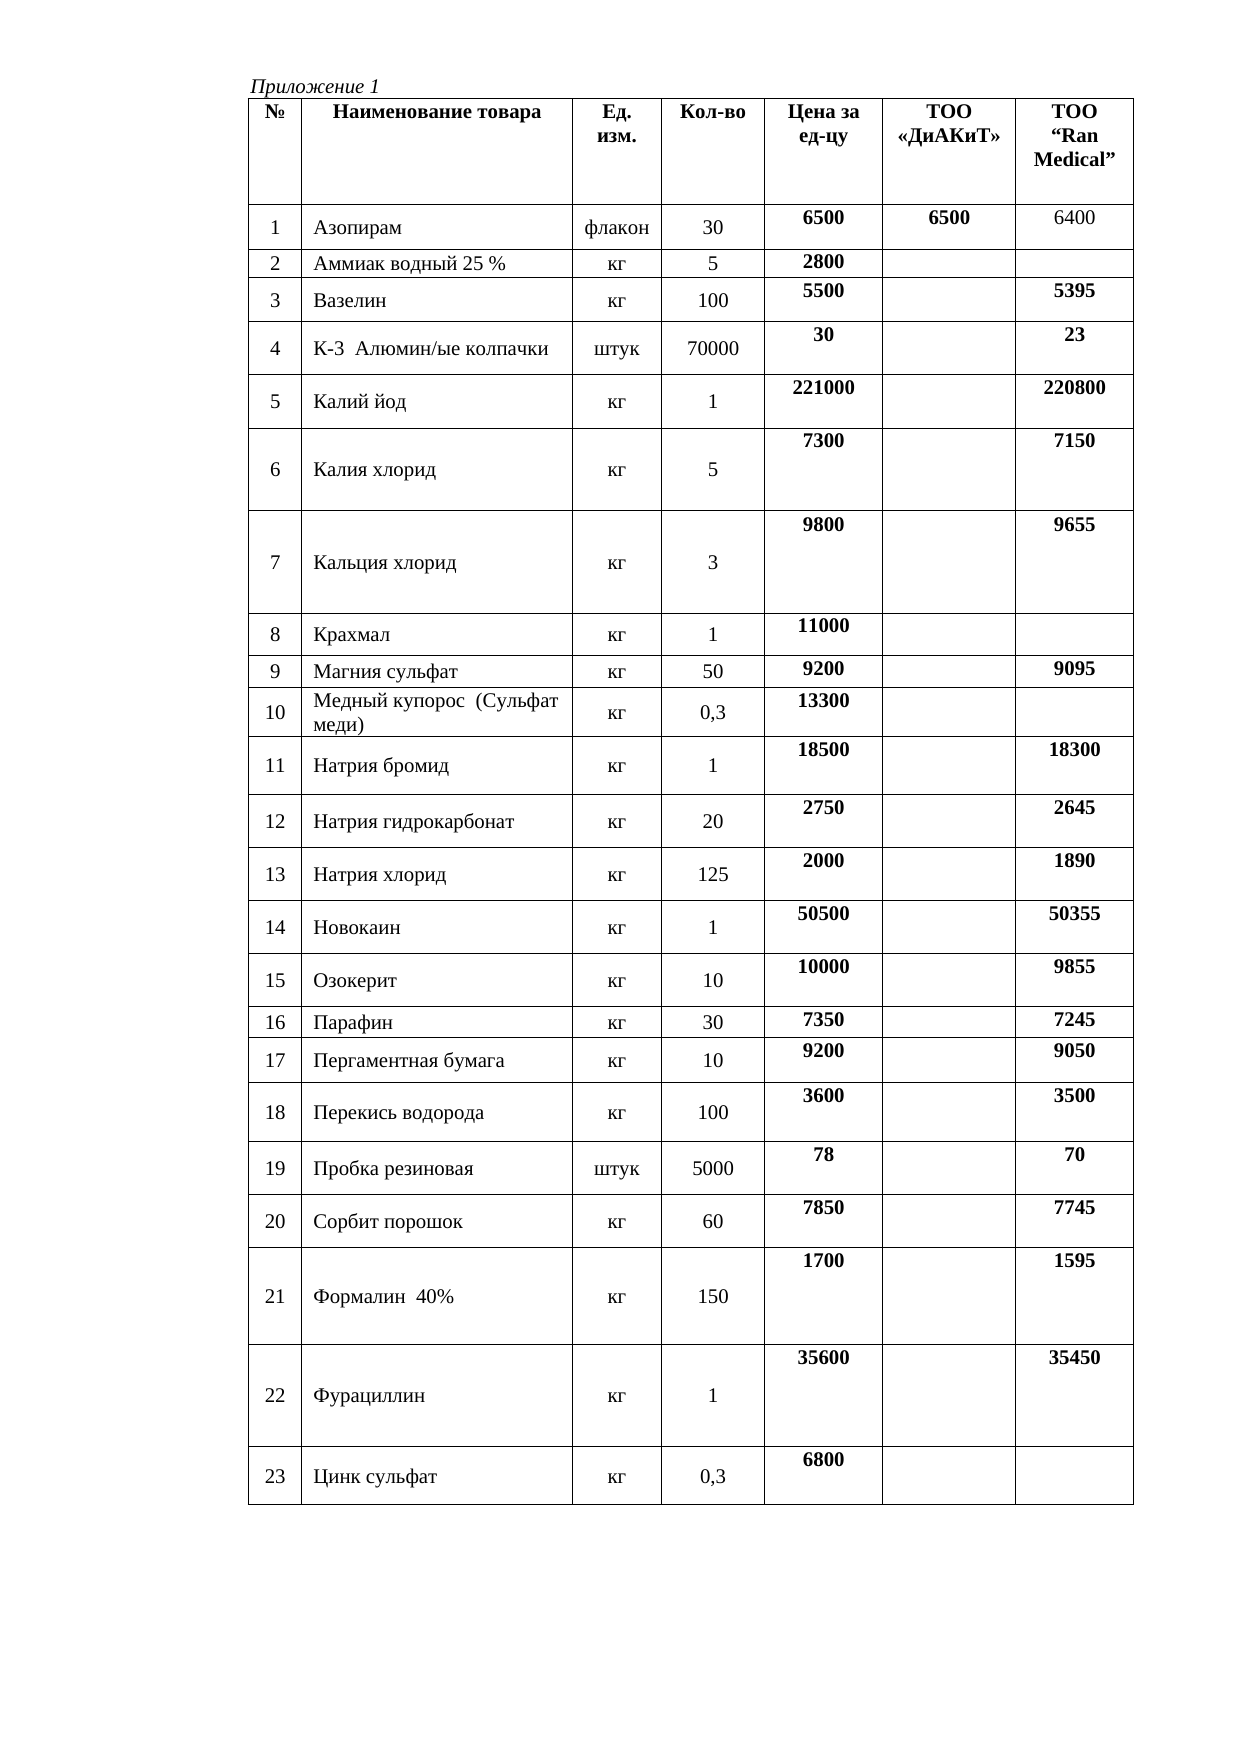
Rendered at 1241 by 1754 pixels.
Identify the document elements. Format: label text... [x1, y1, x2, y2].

table_cell 12 [249, 795, 301, 847]
table_cell 23 [1016, 322, 1133, 374]
table_cell 6400 [1016, 205, 1133, 248]
table_cell кг [573, 511, 661, 612]
table_cell 16 [249, 1007, 301, 1037]
table_cell Новокаин [302, 901, 572, 953]
table_cell [883, 1447, 1015, 1504]
table_cell 5 [662, 429, 764, 510]
table_cell 4 [249, 322, 301, 374]
table_cell 30 [662, 1007, 764, 1037]
table_cell 8 [249, 614, 301, 655]
table_cell кг [573, 848, 661, 900]
table_cell 6800 [765, 1447, 882, 1504]
table_cell 1 [662, 375, 764, 427]
table_cell 6500 [765, 205, 882, 248]
table_cell 11 [249, 737, 301, 793]
table_cell [883, 1142, 1015, 1194]
table_cell 15 [249, 954, 301, 1006]
table_cell 0,3 [662, 688, 764, 736]
table_cell 10 [662, 1038, 764, 1082]
table_cell Крахмал [302, 614, 572, 655]
table_cell Фурациллин [302, 1345, 572, 1446]
table_cell 60 [662, 1195, 764, 1247]
table_cell [883, 1007, 1015, 1037]
table_cell штук [573, 322, 661, 374]
table_cell кг [573, 278, 661, 321]
table_cell 100 [662, 278, 764, 321]
table_cell кг [573, 737, 661, 793]
table_cell [883, 614, 1015, 655]
table_cell Натрия хлорид [302, 848, 572, 900]
table_cell кг [573, 1248, 661, 1344]
table_cell 2750 [765, 795, 882, 847]
table_cell 10 [249, 688, 301, 736]
table_cell 7350 [765, 1007, 882, 1037]
table_cell 7745 [1016, 1195, 1133, 1247]
table_cell [883, 1083, 1015, 1141]
table_cell Натрия гидрокарбонат [302, 795, 572, 847]
table_cell 7300 [765, 429, 882, 510]
table_cell Пробка резиновая [302, 1142, 572, 1194]
table_cell 2800 [765, 250, 882, 277]
table_cell [1016, 250, 1133, 277]
table_cell 1 [662, 614, 764, 655]
table_cell [1016, 688, 1133, 736]
table_cell 18500 [765, 737, 882, 793]
table_cell [883, 1345, 1015, 1446]
table_cell 10 [662, 954, 764, 1006]
table_cell кг [573, 1083, 661, 1141]
table_cell 1 [662, 737, 764, 793]
table_cell 9 [249, 656, 301, 687]
table_cell 50355 [1016, 901, 1133, 953]
table_cell 23 [249, 1447, 301, 1504]
table_cell [883, 429, 1015, 510]
table_cell кг [573, 1195, 661, 1247]
table_cell 9800 [765, 511, 882, 612]
table_cell [1016, 1447, 1133, 1504]
table_cell [883, 848, 1015, 900]
table_cell 125 [662, 848, 764, 900]
table_cell 70000 [662, 322, 764, 374]
table_header ТОО “Ran Medical” [1016, 99, 1133, 204]
table_cell кг [573, 1447, 661, 1504]
table_cell 6 [249, 429, 301, 510]
table_cell [1016, 614, 1133, 655]
table_cell кг [573, 375, 661, 427]
table_cell 30 [662, 205, 764, 248]
table_cell кг [573, 1345, 661, 1446]
table_cell кг [573, 795, 661, 847]
table_cell флакон [573, 205, 661, 248]
table_cell 14 [249, 901, 301, 953]
table_cell кг [573, 250, 661, 277]
table_cell 11000 [765, 614, 882, 655]
table_cell 13 [249, 848, 301, 900]
table_cell 7150 [1016, 429, 1133, 510]
table_cell Калий йод [302, 375, 572, 427]
table_cell [883, 795, 1015, 847]
table_cell 1700 [765, 1248, 882, 1344]
table_header Наименование товара [302, 99, 572, 204]
table_cell 19 [249, 1142, 301, 1194]
table_cell [883, 511, 1015, 612]
table_cell 221000 [765, 375, 882, 427]
table_cell [883, 1248, 1015, 1344]
table_cell 50500 [765, 901, 882, 953]
table_cell [883, 322, 1015, 374]
table_cell [883, 1038, 1015, 1082]
table_cell Перекись водорода [302, 1083, 572, 1141]
table_cell [883, 901, 1015, 953]
table_cell 35600 [765, 1345, 882, 1446]
table_header ТОО «ДиАКиТ» [883, 99, 1015, 204]
table_cell 50 [662, 656, 764, 687]
table_cell 2 [249, 250, 301, 277]
table_cell 7 [249, 511, 301, 612]
table_cell 21 [249, 1248, 301, 1344]
table_cell 100 [662, 1083, 764, 1141]
table_cell 78 [765, 1142, 882, 1194]
table_cell [883, 250, 1015, 277]
table_cell Цинк сульфат [302, 1447, 572, 1504]
table_cell К-3 Алюмин/ые колпачки [302, 322, 572, 374]
table_cell 22 [249, 1345, 301, 1446]
table_cell 18300 [1016, 737, 1133, 793]
table_cell 5500 [765, 278, 882, 321]
table_cell 10000 [765, 954, 882, 1006]
table_cell 6500 [883, 205, 1015, 248]
table_cell 1 [662, 901, 764, 953]
table_cell 5000 [662, 1142, 764, 1194]
table_cell 30 [765, 322, 882, 374]
table_cell 20 [249, 1195, 301, 1247]
table_cell 3600 [765, 1083, 882, 1141]
table_cell [883, 737, 1015, 793]
table_cell Парафин [302, 1007, 572, 1037]
table_cell 17 [249, 1038, 301, 1082]
table_cell [883, 688, 1015, 736]
table_cell 3 [249, 278, 301, 321]
table_cell кг [573, 688, 661, 736]
table_cell 1595 [1016, 1248, 1133, 1344]
table_cell 9855 [1016, 954, 1133, 1006]
table_cell 70 [1016, 1142, 1133, 1194]
table_cell кг [573, 1038, 661, 1082]
table_cell [883, 375, 1015, 427]
table_header Цена за ед-цу [765, 99, 882, 204]
table_cell кг [573, 429, 661, 510]
table_cell 35450 [1016, 1345, 1133, 1446]
table_cell 2000 [765, 848, 882, 900]
table_cell кг [573, 614, 661, 655]
table_cell [883, 656, 1015, 687]
table_cell 13300 [765, 688, 882, 736]
table_cell 0,3 [662, 1447, 764, 1504]
table_cell 5 [249, 375, 301, 427]
table_cell Медный купорос (Сульфат меди) [302, 688, 572, 736]
table_cell 20 [662, 795, 764, 847]
table_cell Аммиак водный 25 % [302, 250, 572, 277]
table_cell 2645 [1016, 795, 1133, 847]
table_cell кг [573, 1007, 661, 1037]
table_cell Формалин 40% [302, 1248, 572, 1344]
table_header Ед. изм. [573, 99, 661, 204]
table_cell кг [573, 656, 661, 687]
table_cell 1 [662, 1345, 764, 1446]
table_cell 7850 [765, 1195, 882, 1247]
table_cell 150 [662, 1248, 764, 1344]
table_cell 1 [249, 205, 301, 248]
table_cell [883, 278, 1015, 321]
table_cell 9655 [1016, 511, 1133, 612]
table_cell Натрия бромид [302, 737, 572, 793]
table_cell 3500 [1016, 1083, 1133, 1141]
table_cell 5395 [1016, 278, 1133, 321]
table_cell 9050 [1016, 1038, 1133, 1082]
table_cell [883, 1195, 1015, 1247]
table_cell 220800 [1016, 375, 1133, 427]
table_cell Сорбит порошок [302, 1195, 572, 1247]
table_cell кг [573, 954, 661, 1006]
table_cell Вазелин [302, 278, 572, 321]
table_header № [249, 99, 301, 204]
table_cell 18 [249, 1083, 301, 1141]
table_cell Азопирам [302, 205, 572, 248]
table_cell 3 [662, 511, 764, 612]
table_cell 7245 [1016, 1007, 1133, 1037]
table_cell 9095 [1016, 656, 1133, 687]
table_cell 5 [662, 250, 764, 277]
table_cell Кальция хлорид [302, 511, 572, 612]
table_cell 9200 [765, 1038, 882, 1082]
table_cell 9200 [765, 656, 882, 687]
text Приложение 1 [89, 74, 1109, 98]
table_cell Озокерит [302, 954, 572, 1006]
table_cell [883, 954, 1015, 1006]
table_cell Калия хлорид [302, 429, 572, 510]
table_header Кол-во [662, 99, 764, 204]
table_cell кг [573, 901, 661, 953]
table_cell штук [573, 1142, 661, 1194]
table_cell Магния сульфат [302, 656, 572, 687]
table_cell 1890 [1016, 848, 1133, 900]
table_cell Пергаментная бумага [302, 1038, 572, 1082]
